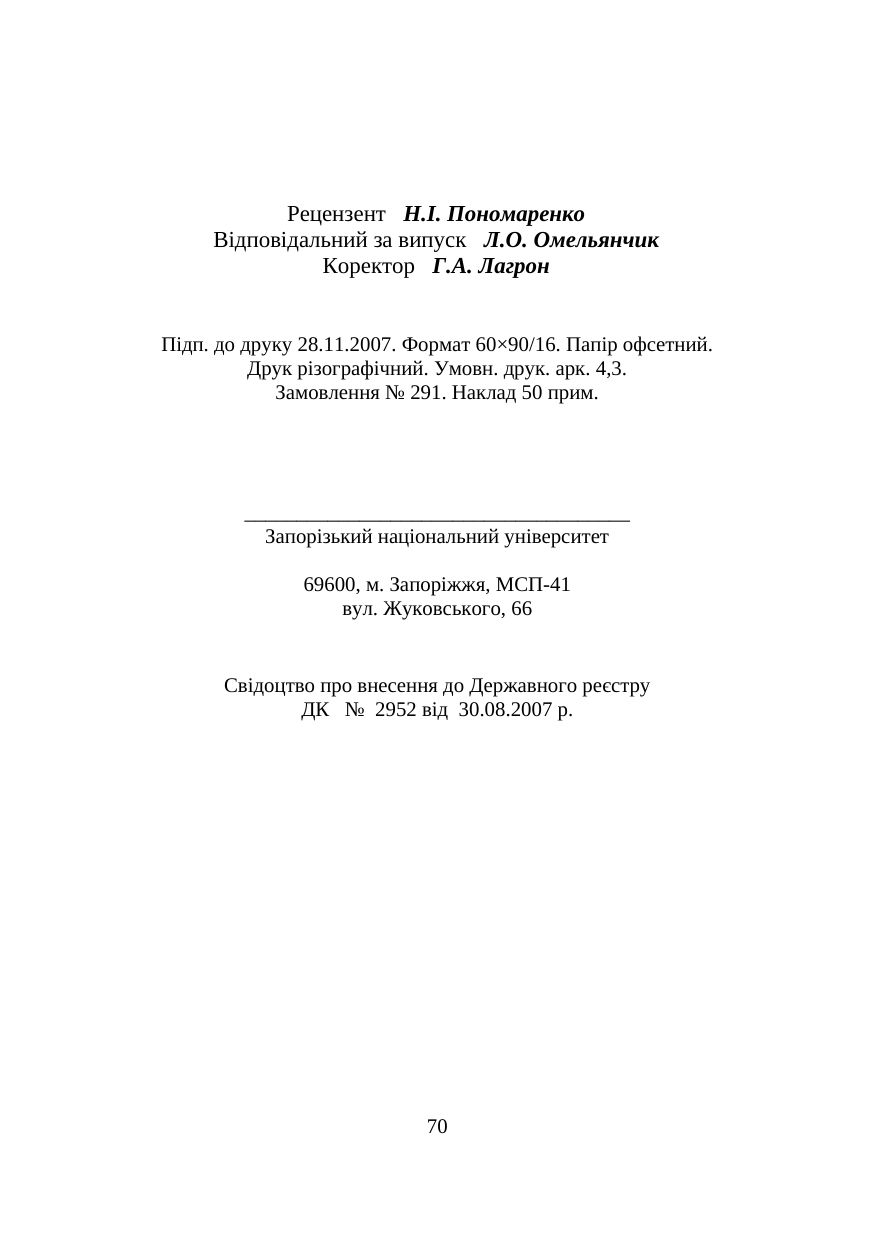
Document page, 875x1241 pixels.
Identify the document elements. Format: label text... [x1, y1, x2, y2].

text вул. Жуковського, 66 [94, 596, 779, 620]
text Відповідальний за випуск Л.О. Омельянчик [94, 226, 779, 253]
text Замовлення № 291. Наклад 50 прим. [94, 380, 779, 404]
text 69600, м. Запоріжжя, МСП-41 [94, 572, 779, 596]
text ДК № 2952 від 30.08.2007 р. [94, 697, 779, 721]
text Запорізький національний університет [94, 524, 779, 548]
text Рецензент Н.І. Пономаренко [94, 200, 779, 226]
text _____________________________________ [94, 500, 779, 524]
text Підп. до друку 28.11.2007. Формат 60×90/16. Папір офсетний. [94, 332, 779, 356]
text Коректор Г.А. Лагрон [94, 253, 779, 279]
text Друк різографічний. Умовн. друк. арк. 4,3. [94, 356, 779, 380]
text Свідоцтво про внесення до Державного реєстру [94, 673, 779, 697]
